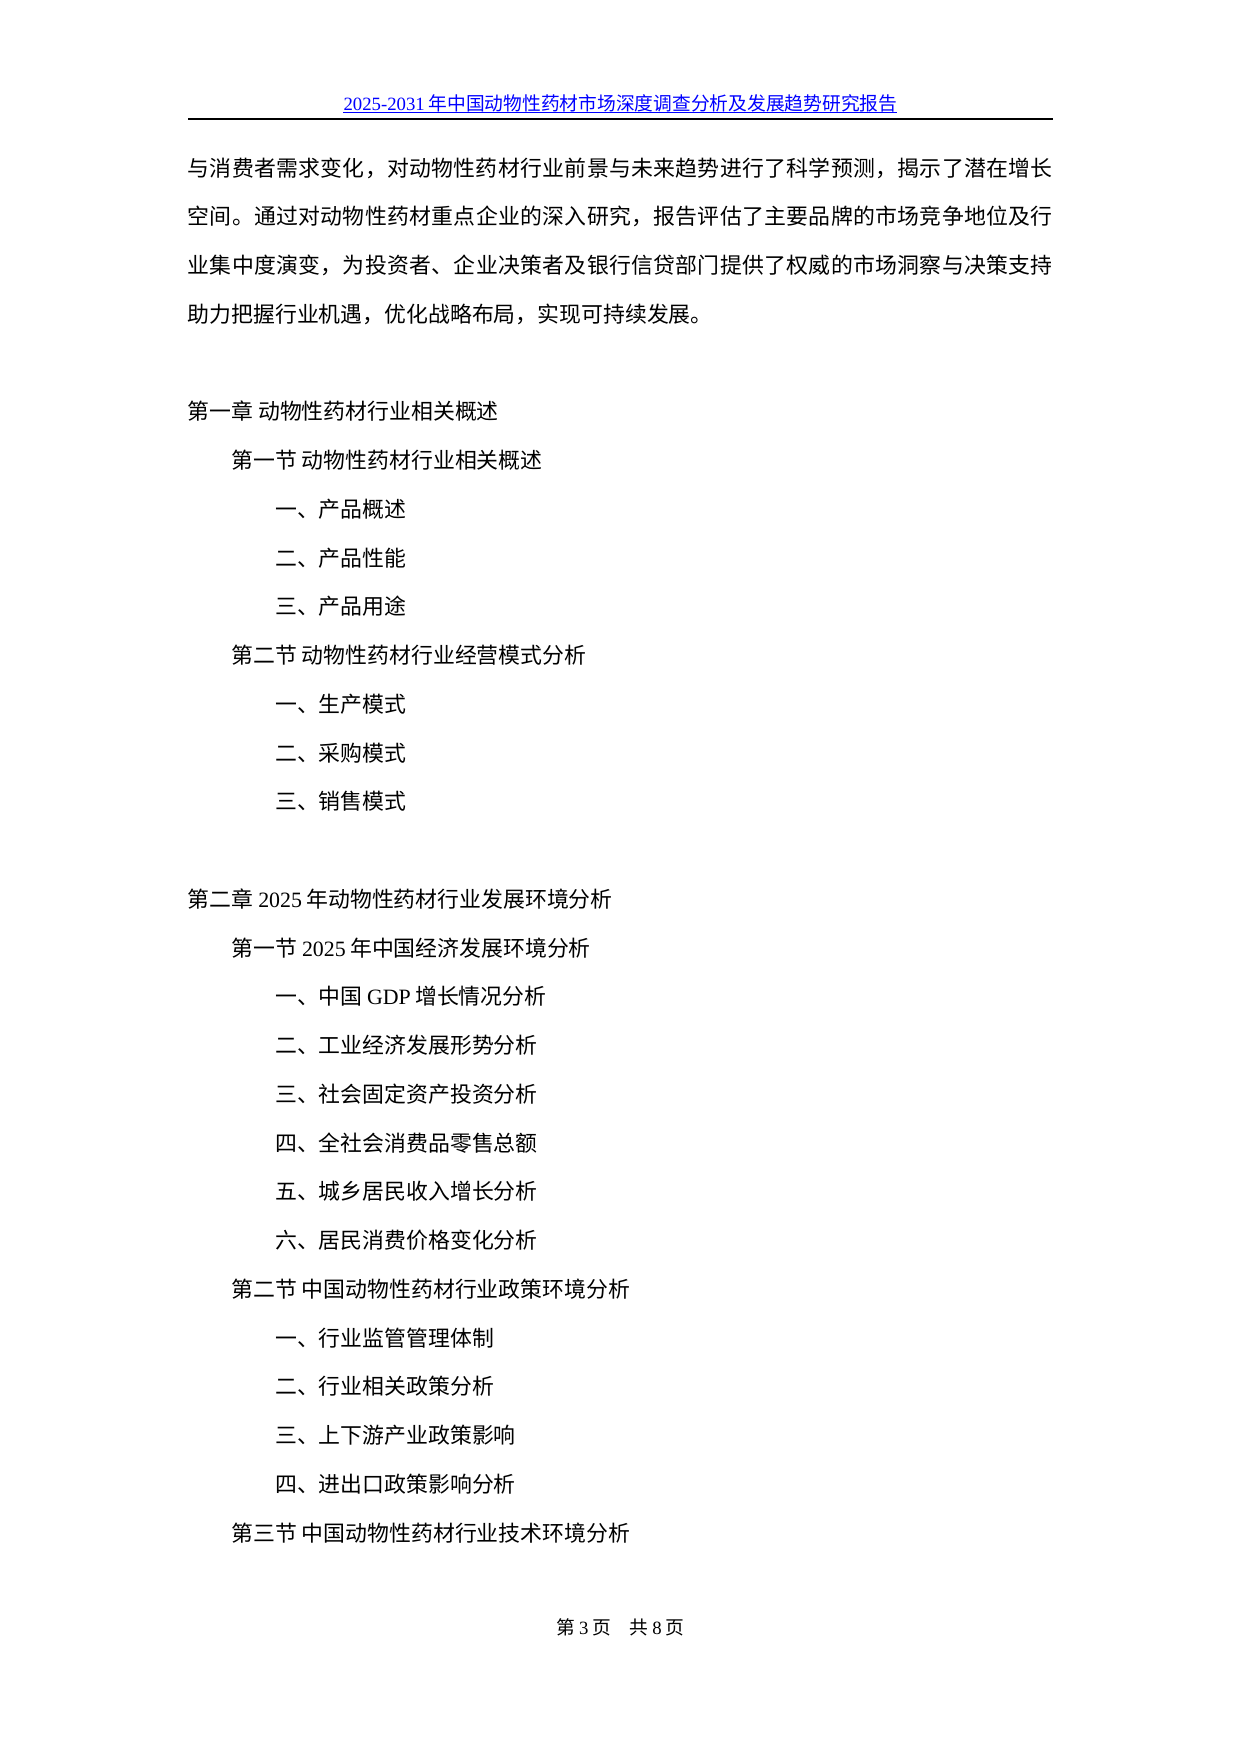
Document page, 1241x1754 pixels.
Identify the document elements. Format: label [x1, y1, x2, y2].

text [187, 150, 1053, 1548]
